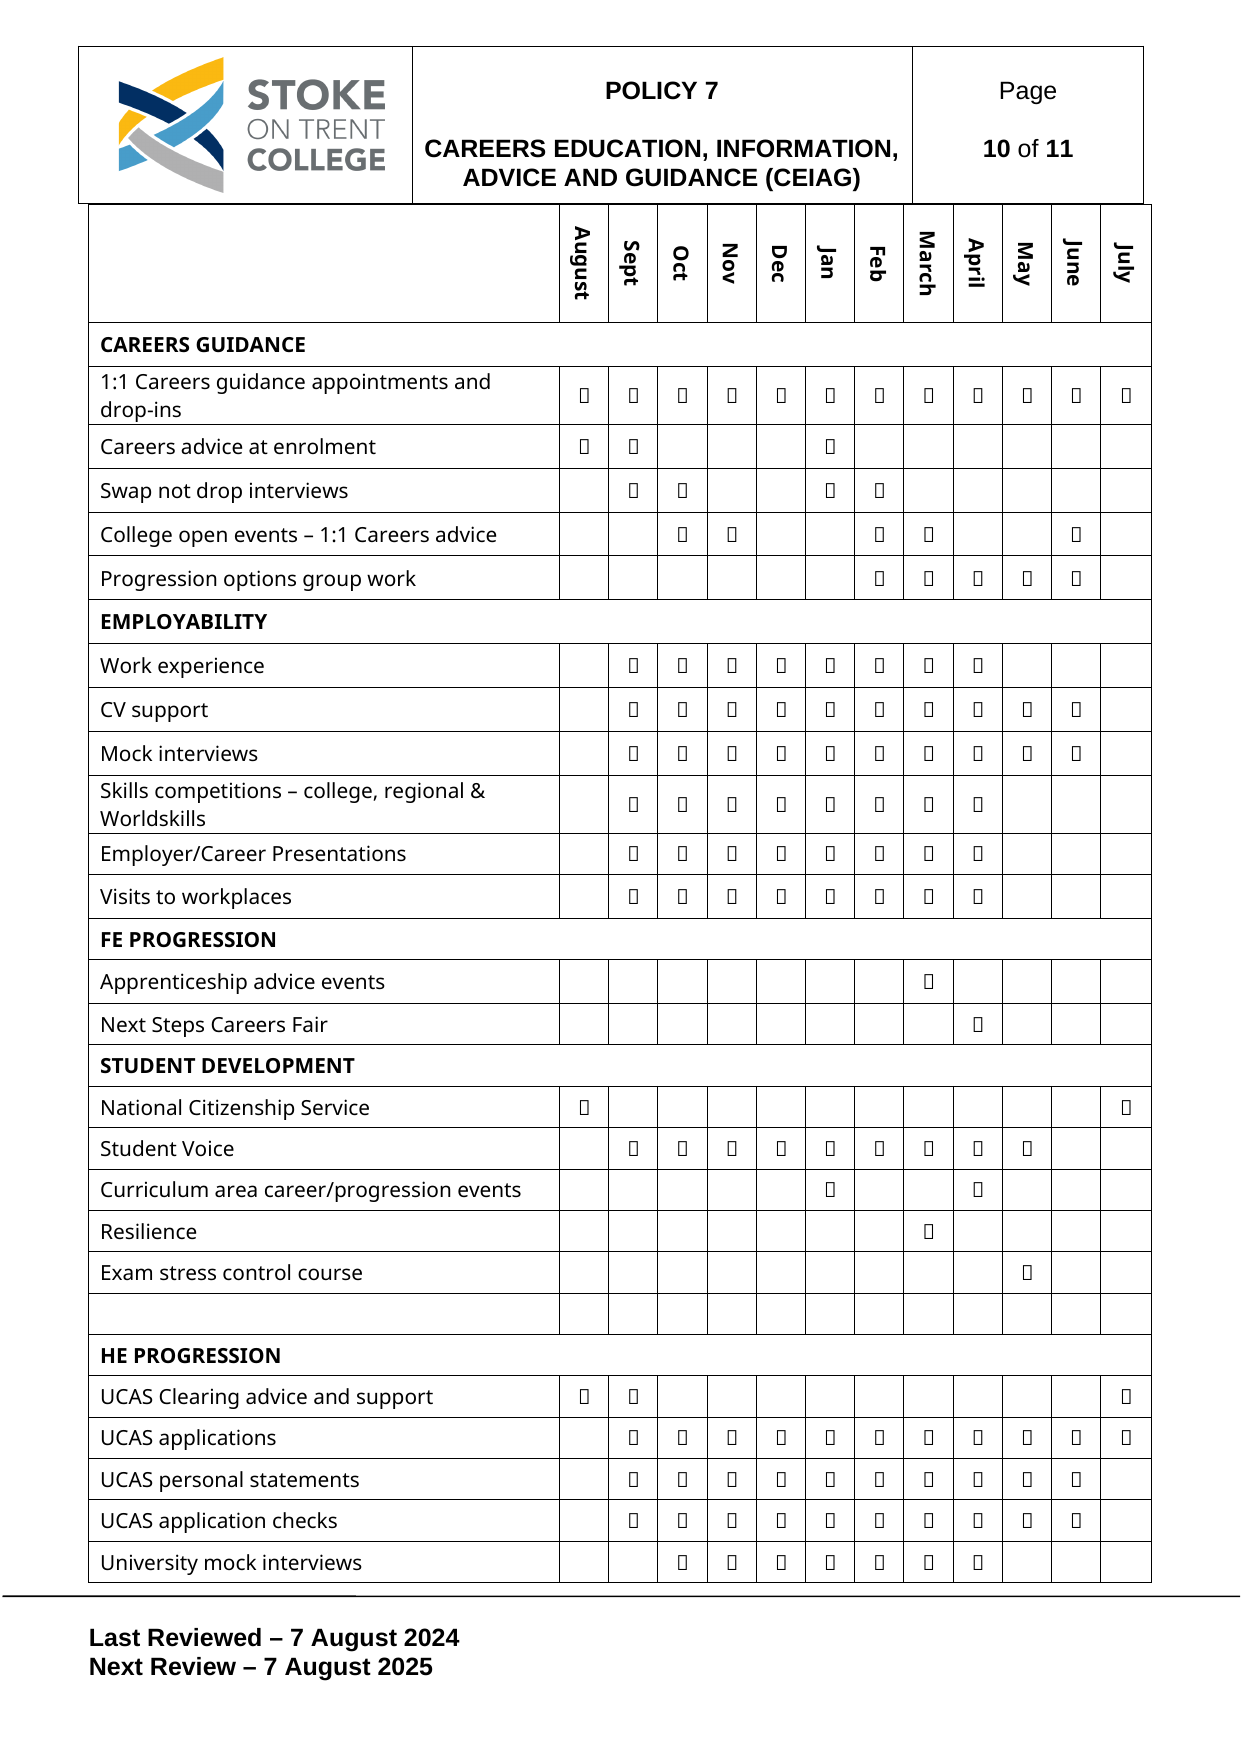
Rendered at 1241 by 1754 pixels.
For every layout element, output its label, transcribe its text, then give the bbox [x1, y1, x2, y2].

table_cell [1003, 875, 1051, 918]
table_cell  [806, 1170, 854, 1210]
table_header March [904, 205, 953, 322]
table_cell  [757, 732, 805, 775]
table_cell [609, 1211, 657, 1251]
table_cell  [658, 644, 707, 687]
table_cell [806, 1376, 854, 1417]
table_cell  [658, 834, 707, 874]
table_cell [954, 469, 1002, 512]
table_header June [1052, 205, 1100, 322]
table_cell [708, 469, 756, 512]
table_cell [89, 1294, 559, 1334]
table_cell  [1003, 1252, 1051, 1292]
table_cell [658, 1376, 707, 1417]
table_cell UCAS applications [89, 1418, 559, 1458]
table_cell  [904, 732, 953, 775]
table_cell  [658, 1500, 707, 1541]
table_cell  [1101, 1376, 1151, 1417]
table_cell  [658, 776, 707, 833]
table_cell  [954, 1418, 1002, 1458]
table_cell  [954, 1542, 1002, 1582]
table_header April [954, 205, 1002, 322]
table_cell [1101, 1128, 1151, 1168]
table_cell [1003, 960, 1051, 1003]
table_cell [1003, 644, 1051, 687]
table_cell CV support [89, 688, 559, 731]
table_cell  [609, 367, 657, 424]
table_cell  [954, 1128, 1002, 1168]
table_cell  [806, 1128, 854, 1168]
table_cell  [708, 875, 756, 918]
table_cell [1101, 1459, 1151, 1499]
table_cell [1101, 644, 1151, 687]
table_cell [757, 556, 805, 599]
table_cell [855, 1376, 903, 1417]
table_cell  [757, 1500, 805, 1541]
table_cell [806, 513, 854, 555]
table_cell  [757, 1459, 805, 1499]
table_cell  [609, 732, 657, 775]
table_cell [806, 556, 854, 599]
table_cell [904, 1294, 953, 1334]
table_cell [609, 1170, 657, 1210]
table_cell [1052, 1542, 1100, 1582]
table_cell [658, 1211, 707, 1251]
table_cell [1101, 469, 1151, 512]
table_cell [1003, 776, 1051, 833]
table_cell  [904, 367, 953, 424]
table_cell [855, 1211, 903, 1251]
table_cell [757, 1087, 805, 1127]
table_cell Student Voice [89, 1128, 559, 1168]
table_cell  [1052, 367, 1100, 424]
table_cell [806, 1252, 854, 1292]
table_cell [1003, 513, 1051, 555]
table_cell  [954, 644, 1002, 687]
table_cell  [609, 425, 657, 468]
table_cell [560, 469, 608, 512]
table_cell [904, 1087, 953, 1127]
table_cell  [806, 688, 854, 731]
table_cell  [609, 644, 657, 687]
table_cell  [757, 776, 805, 833]
table_cell Visits to workplaces [89, 875, 559, 918]
table_cell  [708, 732, 756, 775]
table_cell National Citizenship Service [89, 1087, 559, 1127]
table_cell  [560, 1376, 608, 1417]
table_cell Work experience [89, 644, 559, 687]
table_cell [1052, 834, 1100, 874]
table_cell [609, 960, 657, 1003]
table_cell  [904, 875, 953, 918]
table_cell [1003, 1376, 1051, 1417]
table_cell [757, 960, 805, 1003]
table_cell [904, 1252, 953, 1292]
table_cell  [658, 367, 707, 424]
table_cell [806, 960, 854, 1003]
table_cell  [757, 644, 805, 687]
table_cell  [1101, 1087, 1151, 1127]
table_cell  [954, 1004, 1002, 1044]
table_cell [1101, 875, 1151, 918]
table_cell College open events – 1:1 Careers advice [89, 513, 559, 555]
table_cell [954, 1087, 1002, 1127]
table_cell [560, 1418, 608, 1458]
table_cell [757, 425, 805, 468]
table_cell  [806, 834, 854, 874]
table_cell  [904, 960, 953, 1003]
table_cell [658, 1004, 707, 1044]
table_cell  [609, 1418, 657, 1458]
table_header July [1101, 205, 1151, 322]
table_cell  [855, 688, 903, 731]
table_cell [757, 513, 805, 555]
table_cell [560, 1004, 608, 1044]
table_cell  [757, 1542, 805, 1582]
table_cell [904, 425, 953, 468]
table_cell  [954, 875, 1002, 918]
table_cell  [609, 1128, 657, 1168]
table_header August [560, 205, 608, 322]
table_cell  [708, 1418, 756, 1458]
table_cell [1052, 1170, 1100, 1210]
table_cell  [954, 834, 1002, 874]
table_cell [1003, 1004, 1051, 1044]
table_cell  [658, 732, 707, 775]
table_cell  [1003, 367, 1051, 424]
table_cell  [855, 513, 903, 555]
table_cell  [904, 1418, 953, 1458]
table_cell [1101, 556, 1151, 599]
table_cell  [658, 1128, 707, 1168]
table_cell University mock interviews [89, 1542, 559, 1582]
table_cell Skills competitions – college, regional & Worldskills [89, 776, 559, 833]
table_cell [708, 1376, 756, 1417]
table_cell [609, 1087, 657, 1127]
table_cell Mock interviews [89, 732, 559, 775]
table_cell  [855, 556, 903, 599]
table_cell  [708, 1459, 756, 1499]
table_cell  [806, 1500, 854, 1541]
table_cell [1052, 644, 1100, 687]
table_cell  [904, 1459, 953, 1499]
table_cell [1101, 732, 1151, 775]
table_cell [560, 1500, 608, 1541]
table_cell  [855, 1128, 903, 1168]
table_cell  [855, 1418, 903, 1458]
table_cell [609, 1294, 657, 1334]
table_cell FE PROGRESSION [89, 919, 1151, 959]
table_cell [954, 1294, 1002, 1334]
table_cell [560, 960, 608, 1003]
table_cell  [806, 875, 854, 918]
table_cell  [855, 834, 903, 874]
table_cell [954, 1376, 1002, 1417]
table_cell  [904, 644, 953, 687]
table_cell  [757, 1128, 805, 1168]
table_cell [658, 1294, 707, 1334]
table_cell  [855, 776, 903, 833]
table_cell [1052, 425, 1100, 468]
table_cell  [757, 367, 805, 424]
table_cell 1:1 Careers guidance appointments and drop-ins [89, 367, 559, 424]
picture [118, 57, 385, 193]
table_header Oct [658, 205, 707, 322]
table_cell [560, 1252, 608, 1292]
table_cell  [855, 875, 903, 918]
table_cell  [904, 556, 953, 599]
table_cell [1003, 1211, 1051, 1251]
table_cell [954, 1211, 1002, 1251]
table_cell [757, 1170, 805, 1210]
table_cell  [708, 367, 756, 424]
table_cell  [855, 1500, 903, 1541]
table_cell  [954, 1459, 1002, 1499]
table_cell [1101, 1004, 1151, 1044]
table_cell  [806, 776, 854, 833]
table_cell [658, 960, 707, 1003]
table_cell [708, 1294, 756, 1334]
table_cell [1101, 1542, 1151, 1582]
table_cell [658, 556, 707, 599]
table_cell  [708, 776, 756, 833]
table_header Feb [855, 205, 903, 322]
table_header Nov [708, 205, 756, 322]
table_cell  [954, 1170, 1002, 1210]
table_cell [658, 1170, 707, 1210]
table_cell [1052, 469, 1100, 512]
table_cell [560, 1459, 608, 1499]
table_cell [658, 1252, 707, 1292]
table_cell  [1052, 1418, 1100, 1458]
table_cell  [708, 834, 756, 874]
table_cell  [806, 367, 854, 424]
table_cell [560, 732, 608, 775]
table_cell [708, 1252, 756, 1292]
table_cell [1003, 1087, 1051, 1127]
table_cell  [855, 469, 903, 512]
table_cell [609, 513, 657, 555]
table_cell [560, 1128, 608, 1168]
table_cell  [904, 776, 953, 833]
table_cell  [806, 1542, 854, 1582]
table_cell CAREERS GUIDANCE [89, 323, 1151, 366]
table_cell  [609, 875, 657, 918]
table_cell [1052, 960, 1100, 1003]
table_cell [609, 1542, 657, 1582]
table_cell [708, 1004, 756, 1044]
table_cell  [855, 367, 903, 424]
table_cell  [904, 513, 953, 555]
table_cell  [658, 469, 707, 512]
table_cell  [1052, 513, 1100, 555]
table_cell [1003, 469, 1051, 512]
table_cell  [806, 644, 854, 687]
table_cell  [904, 1211, 953, 1251]
table_cell  [806, 469, 854, 512]
table_cell [1101, 688, 1151, 731]
table_cell [708, 556, 756, 599]
table_cell  [609, 1459, 657, 1499]
table_cell Employer/Career Presentations [89, 834, 559, 874]
table_cell Careers advice at enrolment [89, 425, 559, 468]
table_cell  [658, 875, 707, 918]
table_cell [757, 1211, 805, 1251]
table_cell [1052, 776, 1100, 833]
table_cell [1052, 1128, 1100, 1168]
table_cell  [708, 688, 756, 731]
table_cell [1003, 425, 1051, 468]
table_cell  [757, 1418, 805, 1458]
table_cell  [658, 688, 707, 731]
table_cell [1101, 1294, 1151, 1334]
table_cell  [1003, 1418, 1051, 1458]
table_cell [609, 1252, 657, 1292]
table_cell  [560, 425, 608, 468]
table_header May [1003, 205, 1051, 322]
table_cell [1003, 1542, 1051, 1582]
table_cell  [757, 834, 805, 874]
table_cell  [757, 688, 805, 731]
table_cell UCAS application checks [89, 1500, 559, 1541]
table_cell [1003, 834, 1051, 874]
table_cell Swap not drop interviews [89, 469, 559, 512]
table_cell [806, 1211, 854, 1251]
table_cell  [904, 1542, 953, 1582]
table_cell UCAS Clearing advice and support [89, 1376, 559, 1417]
table_cell [806, 1087, 854, 1127]
table_cell  [954, 367, 1002, 424]
table_cell [757, 1376, 805, 1417]
table_cell  [1052, 556, 1100, 599]
table_cell [708, 1170, 756, 1210]
table_cell [708, 425, 756, 468]
table_cell [1101, 425, 1151, 468]
table_cell  [904, 834, 953, 874]
table_cell [609, 556, 657, 599]
table_cell  [954, 1500, 1002, 1541]
table_cell [1101, 960, 1151, 1003]
table_cell [954, 1252, 1002, 1292]
table_cell  [708, 1500, 756, 1541]
table_cell  [806, 1459, 854, 1499]
table_cell  [904, 688, 953, 731]
table_cell  [658, 513, 707, 555]
table_cell [658, 425, 707, 468]
table_cell [1003, 1294, 1051, 1334]
table_header Sept [609, 205, 657, 322]
table_cell  [904, 1500, 953, 1541]
table_cell  [1003, 732, 1051, 775]
table_cell  [1101, 367, 1151, 424]
table_cell [1101, 513, 1151, 555]
table_cell  [609, 1500, 657, 1541]
table_cell  [708, 1542, 756, 1582]
table_cell [954, 425, 1002, 468]
table_cell  [806, 425, 854, 468]
table_cell  [658, 1542, 707, 1582]
table_cell  [954, 556, 1002, 599]
table_cell  [1003, 688, 1051, 731]
table_cell  [1003, 1128, 1051, 1168]
table_header Jan [806, 205, 854, 322]
table_cell [560, 556, 608, 599]
table_cell HE PROGRESSION [89, 1335, 1151, 1375]
table_cell [1003, 1170, 1051, 1210]
table_cell  [855, 1542, 903, 1582]
table_cell [708, 960, 756, 1003]
table_header Dec [757, 205, 805, 322]
table_cell [1101, 834, 1151, 874]
table_cell  [609, 834, 657, 874]
table_cell [560, 688, 608, 731]
table_cell  [560, 1087, 608, 1127]
table_cell  [609, 688, 657, 731]
table_cell [757, 1252, 805, 1292]
table_cell Next Steps Careers Fair [89, 1004, 559, 1044]
table_cell Exam stress control course [89, 1252, 559, 1292]
table_cell  [1003, 1459, 1051, 1499]
table_cell [855, 960, 903, 1003]
table_cell [1101, 776, 1151, 833]
table_cell  [609, 469, 657, 512]
table_cell  [609, 1376, 657, 1417]
table_cell [904, 1170, 953, 1210]
table_cell  [560, 367, 608, 424]
table_cell [560, 1170, 608, 1210]
table_cell  [1052, 1500, 1100, 1541]
table_cell Progression options group work [89, 556, 559, 599]
table_cell [757, 469, 805, 512]
table_cell [806, 1004, 854, 1044]
table_cell [658, 1087, 707, 1127]
table_cell  [658, 1459, 707, 1499]
table_cell  [855, 732, 903, 775]
table_cell Curriculum area career/progression events [89, 1170, 559, 1210]
table_cell  [1052, 732, 1100, 775]
table_cell [806, 1294, 854, 1334]
table_cell  [1003, 1500, 1051, 1541]
table_cell  [1052, 1459, 1100, 1499]
table_cell UCAS personal statements [89, 1459, 559, 1499]
table_cell [1052, 1294, 1100, 1334]
table_cell [904, 1376, 953, 1417]
table_cell [609, 1004, 657, 1044]
table_cell Apprenticeship advice events [89, 960, 559, 1003]
table_cell STUDENT DEVELOPMENT [89, 1045, 1151, 1086]
table_cell [708, 1087, 756, 1127]
table_cell [560, 834, 608, 874]
table_cell  [855, 1459, 903, 1499]
table_cell [1052, 1004, 1100, 1044]
table_cell  [954, 732, 1002, 775]
table_cell [708, 1211, 756, 1251]
table_cell [954, 960, 1002, 1003]
table_cell Resilience [89, 1211, 559, 1251]
table_cell [560, 776, 608, 833]
table_cell [855, 1252, 903, 1292]
table_cell  [708, 644, 756, 687]
table_cell [855, 1087, 903, 1127]
table_cell  [904, 1128, 953, 1168]
table_cell [1101, 1170, 1151, 1210]
table_cell  [658, 1418, 707, 1458]
table_header [89, 205, 559, 322]
table_cell [560, 513, 608, 555]
table_cell  [806, 1418, 854, 1458]
table_cell [1101, 1211, 1151, 1251]
table_cell [560, 1211, 608, 1251]
table_cell [855, 425, 903, 468]
table_cell  [757, 875, 805, 918]
table_cell  [855, 644, 903, 687]
table_cell  [1003, 556, 1051, 599]
table_cell [855, 1170, 903, 1210]
table_cell [904, 1004, 953, 1044]
table_cell  [1101, 1418, 1151, 1458]
table_cell [855, 1004, 903, 1044]
table_cell [757, 1004, 805, 1044]
table_cell [560, 1294, 608, 1334]
table_cell  [708, 513, 756, 555]
table_cell EMPLOYABILITY [89, 600, 1151, 643]
table_cell [757, 1294, 805, 1334]
table_cell [1052, 1376, 1100, 1417]
table_cell  [609, 776, 657, 833]
table_cell  [954, 776, 1002, 833]
table_cell [1101, 1500, 1151, 1541]
table_cell  [954, 688, 1002, 731]
table_cell [560, 875, 608, 918]
table_cell  [708, 1128, 756, 1168]
table_cell  [806, 732, 854, 775]
table_cell [1101, 1252, 1151, 1292]
table_cell [954, 513, 1002, 555]
table_cell  [1052, 688, 1100, 731]
table_cell [560, 644, 608, 687]
table_cell [1052, 1211, 1100, 1251]
table_cell [1052, 1252, 1100, 1292]
table_cell [560, 1542, 608, 1582]
table_cell [1052, 875, 1100, 918]
table_cell [904, 469, 953, 512]
table_cell [1052, 1087, 1100, 1127]
table_cell [855, 1294, 903, 1334]
